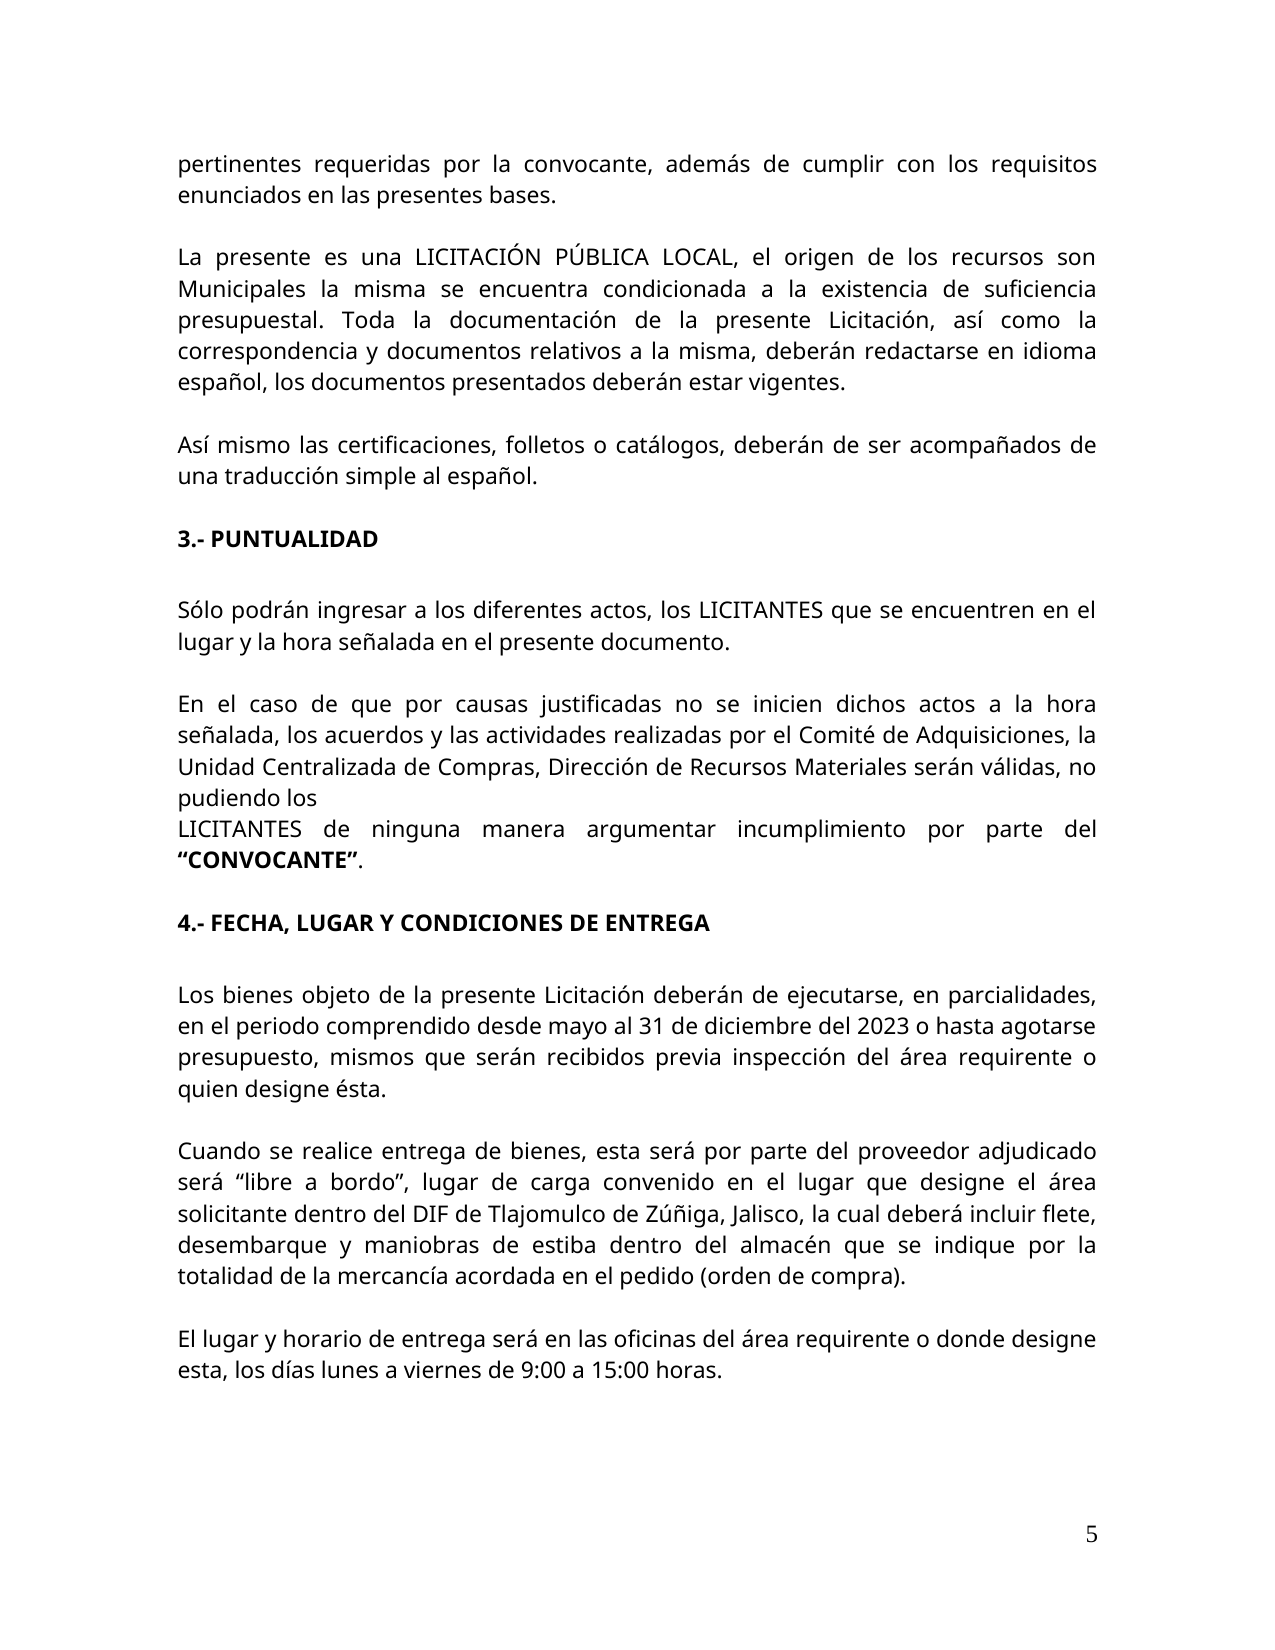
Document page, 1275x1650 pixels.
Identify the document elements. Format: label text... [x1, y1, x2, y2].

text Cuando se realice entrega de bienes, esta será por parte del proveedor adjudicado será “libre a bordo”, lugar de carga convenido en el lugar que designe el área solicitante dentro del DIF de Tlajomulco de Zúñiga, Jalisco, la cual deberá incluir flete, desembarque y maniobras de estiba dentro del almacén que se indique por la totalidad de la mercancía acordada en el pedido (orden de compra). [177, 1135, 1098, 1291]
text Los bienes objeto de la presente Licitación deberán de ejecutarse, en parcialidades, en el periodo comprendido desde mayo al 31 de diciembre del 2023 o hasta agotarse presupuesto, mismos que serán recibidos previa inspección del área requirente o quien designe ésta. [177, 979, 1098, 1104]
text 4.- FECHA, LUGAR Y CONDICIONES DE ENTREGA [177, 907, 1098, 938]
text LICITANTES de ninguna manera argumentar incumplimiento por parte del “CONVOCANTE”. [177, 813, 1098, 876]
text Así mismo las certificaciones, folletos o catálogos, deberán de ser acompañados de una traducción simple al español. [177, 429, 1098, 491]
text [177, 148, 1098, 210]
text En el caso de que por causas justificadas no se inicien dichos actos a la hora señalada, los acuerdos y las actividades realizadas por el Comité de Adquisiciones, la Unidad Centralizada de Compras, Dirección de Recursos Materiales serán válidas, no pudiendo los [177, 688, 1098, 813]
text La presente es una LICITACIÓN PÚBLICA LOCAL, el origen de los recursos son Municipales la misma se encuentra condicionada a la existencia de suficiencia presupuestal. Toda la documentación de la presente Licitación, así como la correspondencia y documentos relativos a la misma, deberán redactarse en idioma español, los documentos presentados deberán estar vigentes. [177, 241, 1098, 398]
text El lugar y horario de entrega será en las oficinas del área requirente o donde designe esta, los días lunes a viernes de 9:00 a 15:00 horas. [177, 1323, 1098, 1385]
text 3.- PUNTUALIDAD [177, 523, 1098, 554]
text Sólo podrán ingresar a los diferentes actos, los LICITANTES que se encuentren en el lugar y la hora señalada en el presente documento. [177, 594, 1098, 657]
